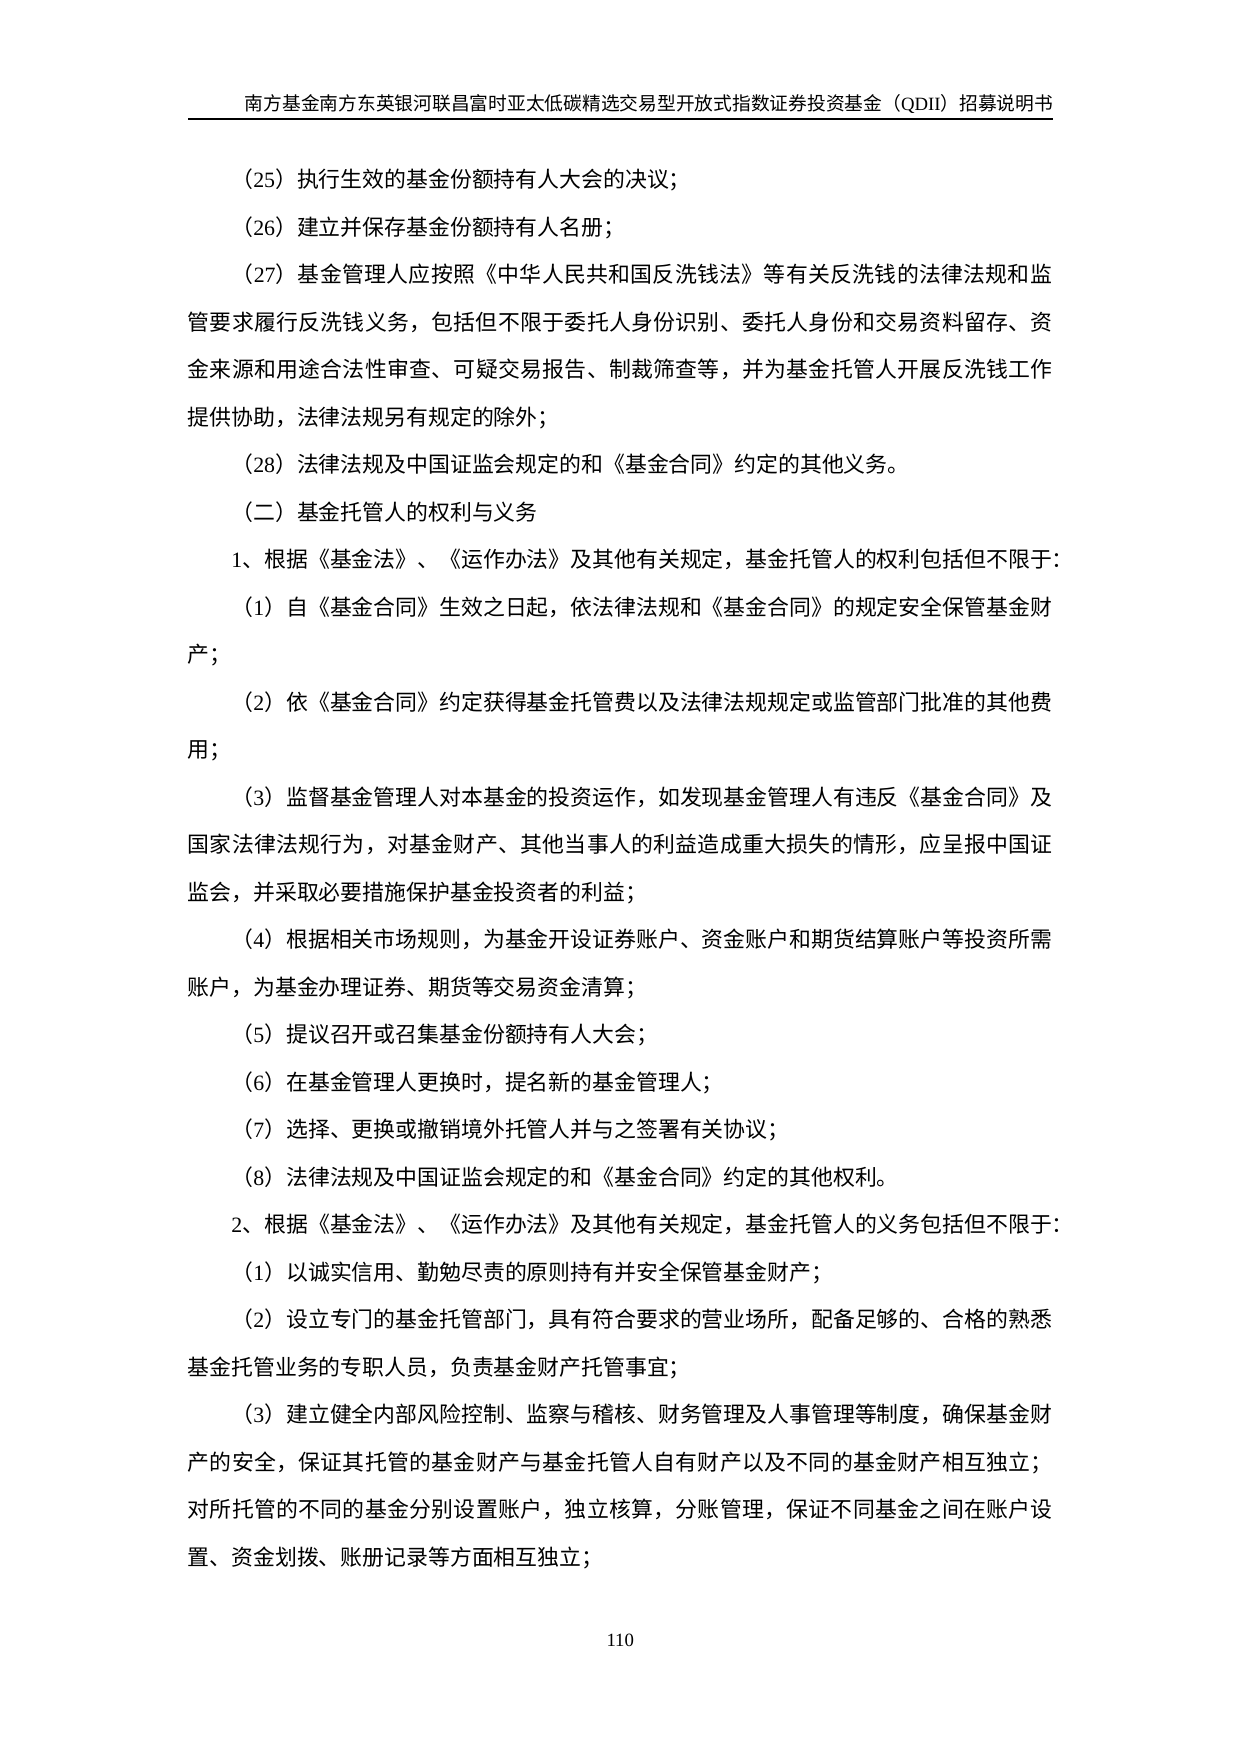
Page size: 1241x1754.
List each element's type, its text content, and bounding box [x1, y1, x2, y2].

text （5）提议召开或召集基金份额持有人大会； [187, 1017, 1053, 1049]
text （26）建立并保存基金份额持有人名册； [187, 209, 1053, 241]
text （2）设立专门的基金托管部门，具有符合要求的营业场所，配备足够的、合格的熟悉基金托管业务的专职人员，负责基金财产托管事宜； [187, 1302, 1053, 1381]
text （1）自《基金合同》生效之日起，依法律法规和《基金合同》的规定安全保管基金财产； [187, 589, 1053, 669]
text （27）基金管理人应按照《中华人民共和国反洗钱法》等有关反洗钱的法律法规和监管要求履行反洗钱义务，包括但不限于委托人身份识别、委托人身份和交易资料留存、资金来源和用途合法性审查、可疑交易报告、制裁筛查等，并为基金托管人开展反洗钱工作提供协助，法律法规另有规定的除外； [187, 257, 1053, 431]
text （二）基金托管人的权利与义务 [187, 494, 1053, 526]
text （3）建立健全内部风险控制、监察与稽核、财务管理及人事管理等制度，确保基金财产的安全，保证其托管的基金财产与基金托管人自有财产以及不同的基金财产相互独立；对所托管的不同的基金分别设置账户，独立核算，分账管理，保证不同基金之间在账户设置、资金划拨、账册记录等方面相互独立； [187, 1397, 1053, 1571]
text 1、根据《基金法》、《运作办法》及其他有关规定，基金托管人的权利包括但不限于： [187, 542, 1053, 574]
text （3）监督基金管理人对本基金的投资运作，如发现基金管理人有违反《基金合同》及国家法律法规行为，对基金财产、其他当事人的利益造成重大损失的情形，应呈报中国证监会，并采取必要措施保护基金投资者的利益； [187, 779, 1053, 906]
text （7）选择、更换或撤销境外托管人并与之签署有关协议； [187, 1112, 1053, 1144]
text （2）依《基金合同》约定获得基金托管费以及法律法规规定或监管部门批准的其他费用； [187, 684, 1053, 764]
text 2、根据《基金法》、《运作办法》及其他有关规定，基金托管人的义务包括但不限于： [187, 1207, 1053, 1239]
text （8）法律法规及中国证监会规定的和《基金合同》约定的其他权利。 [187, 1159, 1053, 1191]
text （6）在基金管理人更换时，提名新的基金管理人； [187, 1064, 1053, 1096]
text （28）法律法规及中国证监会规定的和《基金合同》约定的其他义务。 [187, 447, 1053, 479]
text （25）执行生效的基金份额持有人大会的决议； [187, 162, 1053, 194]
text （1）以诚实信用、勤勉尽责的原则持有并安全保管基金财产； [187, 1254, 1053, 1286]
text （4）根据相关市场规则，为基金开设证券账户、资金账户和期货结算账户等投资所需账户，为基金办理证券、期货等交易资金清算； [187, 922, 1053, 1001]
